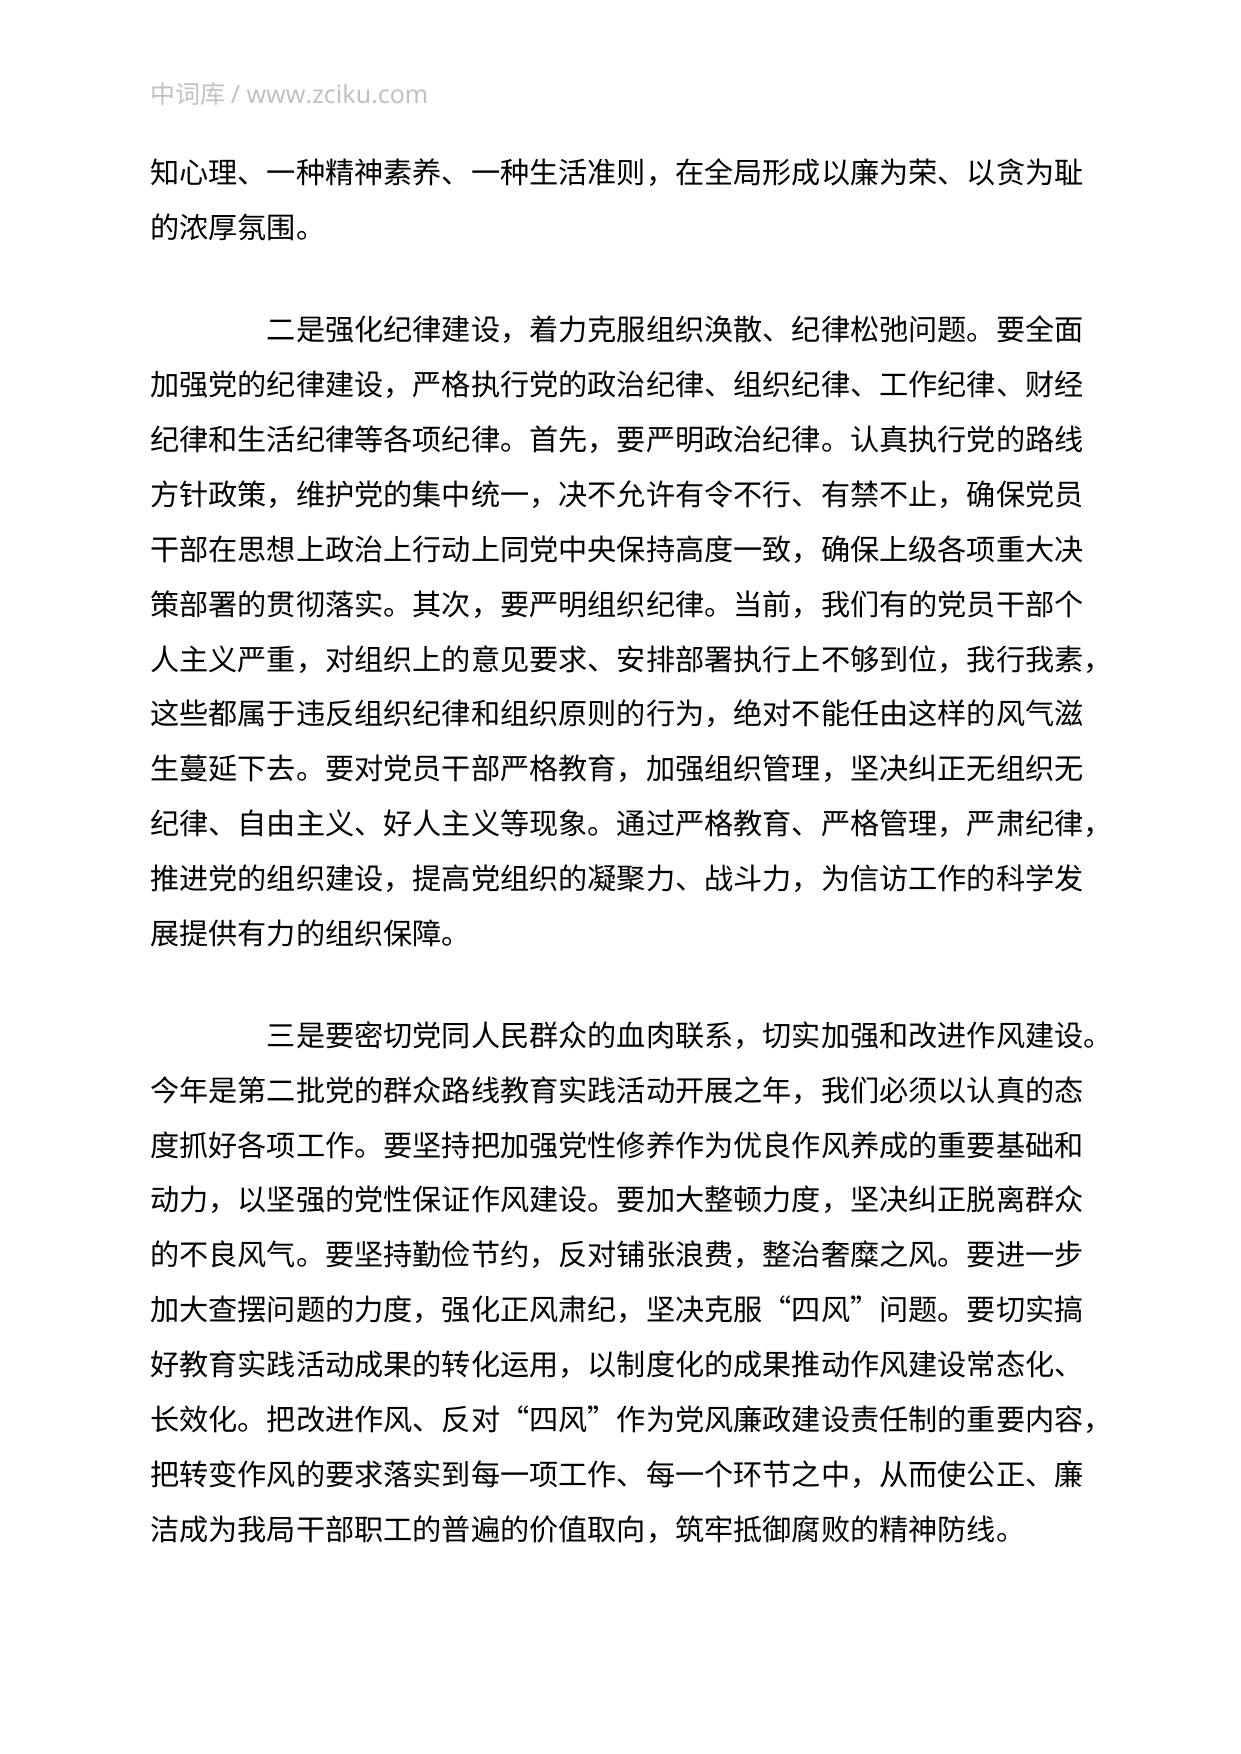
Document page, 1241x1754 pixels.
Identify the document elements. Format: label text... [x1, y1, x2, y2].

text 二是强化纪律建设，着力克服组织涣散、纪律松弛问题。要全面加强党的纪律建设，严格执行党的政治纪律、组织纪律、工作纪律、财经纪律和生活纪律等各项纪律。首先，要严明政治纪律。认真执行党的路线方针政策，维护党的集中统一，决不允许有令不行、有禁不止，确保党员干部在思想上政治上行动上同党中央保持高度一致，确保上级各项重大决策部署的贯彻落实。其次，要严明组织纪律。当前，我们有的党员干部个人主义严重，对组织上的意见要求、安排部署执行上不够到位，我行我素，这些都属于违反组织纪律和组织原则的行为，绝对不能任由这样的风气滋生蔓延下去。要对党员干部严格教育，加强组织管理，坚决纠正无组织无纪律、自由主义、好人主义等现象。通过严格教育、严格管理，严肃纪律，推进党的组织建设，提高党组织的凝聚力、战斗力，为信访工作的科学发展提供有力的组织保障。 [150, 307, 1090, 953]
text 三是要密切党同人民群众的血肉联系，切实加强和改进作风建设。今年是第二批党的群众路线教育实践活动开展之年，我们必须以认真的态度抓好各项工作。要坚持把加强党性修养作为优良作风养成的重要基础和动力，以坚强的党性保证作风建设。要加大整顿力度，坚决纠正脱离群众的不良风气。要坚持勤俭节约，反对铺张浪费，整治奢糜之风。要进一步加大查摆问题的力度，强化正风肃纪，坚决克服“四风”问题。要切实搞好教育实践活动成果的转化运用，以制度化的成果推动作风建设常态化、长效化。把改进作风、反对“四风”作为党风廉政建设责任制的重要内容，把转变作风的要求落实到每一项工作、每一个环节之中，从而使公正、廉洁成为我局干部职工的普遍的价值取向，筑牢抵御腐败的精神防线。 [150, 1012, 1090, 1549]
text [150, 150, 1090, 247]
